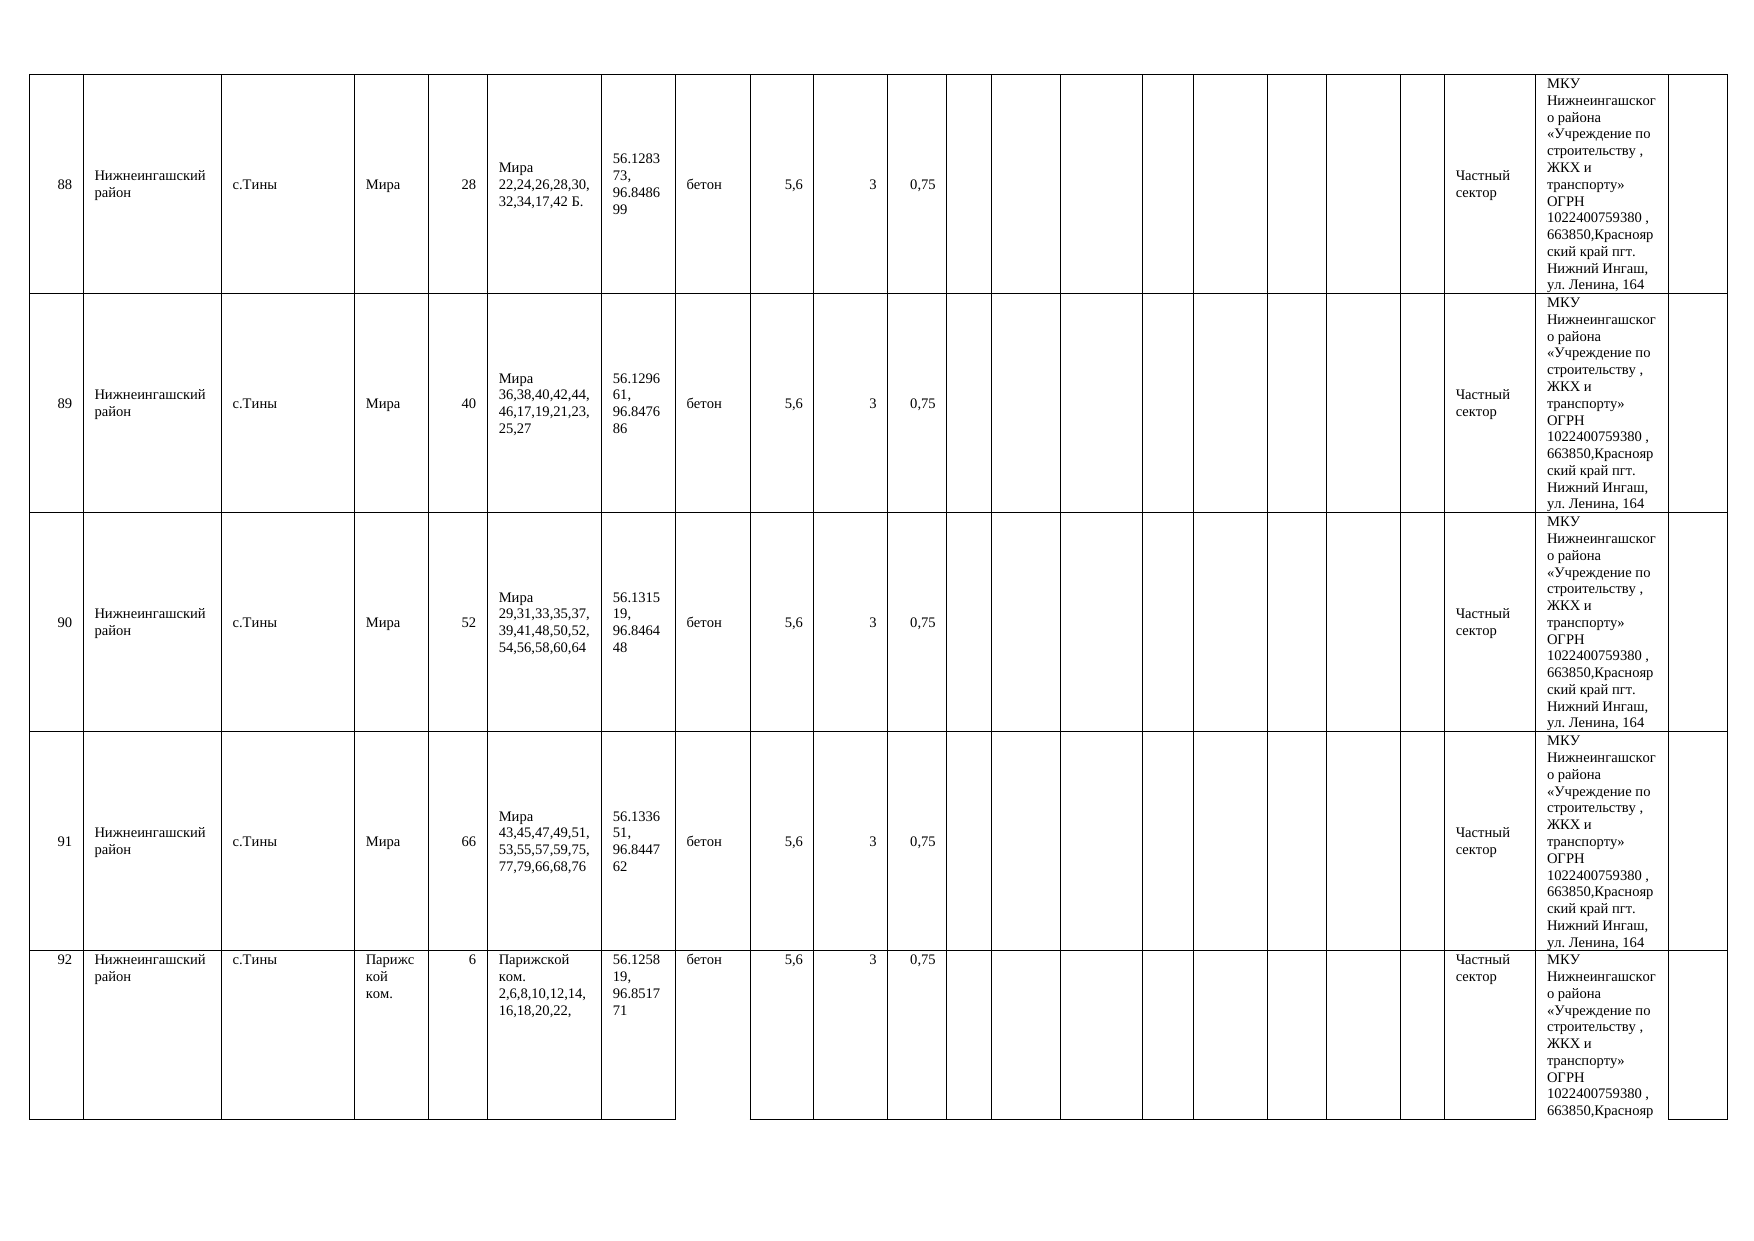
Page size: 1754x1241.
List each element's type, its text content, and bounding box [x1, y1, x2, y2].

table_cell 28 [429, 75, 487, 293]
table_cell 5,6 [751, 951, 813, 1119]
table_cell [488, 951, 601, 1119]
table_cell Частный сектор [1445, 513, 1535, 731]
table_cell [1061, 951, 1142, 1119]
table_cell Мира [355, 513, 428, 731]
table_cell [1669, 294, 1727, 512]
table_cell [1327, 75, 1400, 293]
table_cell [1268, 732, 1326, 950]
table_cell бетон [676, 294, 750, 512]
table_cell 6 [429, 951, 487, 1119]
table_cell [1061, 513, 1142, 731]
table_cell Нижнеингашский район [84, 294, 221, 512]
table_cell 90 [30, 513, 83, 731]
table_cell [992, 513, 1060, 731]
table_cell [1061, 294, 1142, 512]
table_cell 0,75 [888, 75, 946, 293]
table_cell Частный сектор [1445, 732, 1535, 950]
table_cell [1401, 732, 1444, 950]
table_cell [1194, 951, 1267, 1119]
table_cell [602, 951, 675, 1119]
table_cell бетон [676, 951, 750, 1119]
table_cell 0,75 [888, 951, 946, 1119]
table_cell [1194, 294, 1267, 512]
table_cell бетон [676, 513, 750, 731]
table_cell 52 [429, 513, 487, 731]
table_cell [947, 513, 991, 731]
table_cell Мира [355, 294, 428, 512]
table_cell [1669, 513, 1727, 731]
table_cell [1669, 75, 1727, 293]
table_cell с.Тины [222, 75, 354, 293]
table_cell [947, 75, 991, 293]
table_cell [1061, 732, 1142, 950]
table_cell [1327, 732, 1400, 950]
table_cell с.Тины [222, 951, 354, 1119]
table_cell [1669, 951, 1727, 1119]
table_cell с.Тины [222, 513, 354, 731]
table_cell [1194, 75, 1267, 293]
table_cell [1061, 75, 1142, 293]
table_cell [1669, 732, 1727, 950]
table_cell Нижнеингашский район [84, 732, 221, 950]
table_cell Мира [355, 732, 428, 950]
table_cell [1143, 732, 1193, 950]
table_cell [1143, 294, 1193, 512]
table_cell [1143, 75, 1193, 293]
table_cell [1143, 951, 1193, 1119]
table_cell [1327, 294, 1400, 512]
table_cell 3 [814, 294, 887, 512]
table_cell Мира 29,31,33,35,37,39,41,48,50,52,54,56,58,60,64 [488, 513, 601, 731]
table_cell Частный сектор [1445, 75, 1535, 293]
table_cell 0,75 [888, 513, 946, 731]
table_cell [1536, 951, 1668, 1119]
table_cell [1194, 732, 1267, 950]
table_cell 40 [429, 294, 487, 512]
table_cell [1327, 513, 1400, 731]
table_cell [992, 732, 1060, 950]
table_cell [1268, 513, 1326, 731]
table_cell Парижской ком. [355, 951, 428, 1119]
table_cell [992, 951, 1060, 1119]
table_cell 3 [814, 513, 887, 731]
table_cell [84, 75, 221, 293]
table_cell [947, 732, 991, 950]
table_cell Частный сектор [1445, 951, 1535, 1119]
table_cell 3 [814, 732, 887, 950]
table_cell Мира 43,45,47,49,51,53,55,57,59,75,77,79,66,68,76 [488, 732, 601, 950]
table_cell Мира [355, 75, 428, 293]
table_cell 5,6 [751, 294, 813, 512]
table_cell 88 [30, 75, 83, 293]
table_cell 56.128373, 96.848699 [602, 75, 675, 293]
table_cell [1401, 75, 1444, 293]
table_cell 0,75 [888, 732, 946, 950]
table_cell 3 [814, 951, 887, 1119]
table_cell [84, 951, 221, 1119]
table_cell Частный сектор [1445, 294, 1535, 512]
table_cell бетон [676, 75, 750, 293]
table_cell 56.129661, 96.847686 [602, 294, 675, 512]
table_cell 3 [814, 75, 887, 293]
table_cell Мира 36,38,40,42,44,46,17,19,21,23,25,27 [488, 294, 601, 512]
table_cell [1194, 513, 1267, 731]
table_cell [947, 294, 991, 512]
table_cell 66 [429, 732, 487, 950]
table_cell 5,6 [751, 75, 813, 293]
table_cell 5,6 [751, 513, 813, 731]
table_cell [1268, 75, 1326, 293]
table_cell [1401, 513, 1444, 731]
table_cell 92 [30, 951, 83, 1119]
table_cell 91 [30, 732, 83, 950]
table_cell Мира 22,24,26,28,30,32,34,17,42 Б. [488, 75, 601, 293]
table_cell 56.133651, 96.844762 [602, 732, 675, 950]
table_cell с.Тины [222, 294, 354, 512]
table_cell 5,6 [751, 732, 813, 950]
table_cell 56.131519, 96.846448 [602, 513, 675, 731]
table_cell 0,75 [888, 294, 946, 512]
table_cell [992, 75, 1060, 293]
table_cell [1536, 75, 1668, 293]
table_cell [1327, 951, 1400, 1119]
table_cell [947, 951, 991, 1119]
table_cell [992, 294, 1060, 512]
table_cell [1143, 513, 1193, 731]
table_cell бетон [676, 732, 750, 950]
table_cell 89 [30, 294, 83, 512]
table_cell [1401, 951, 1444, 1119]
table_cell Нижнеингашский район [84, 513, 221, 731]
table_cell с.Тины [222, 732, 354, 950]
table_cell [1401, 294, 1444, 512]
table_cell [1268, 294, 1326, 512]
table_cell [1268, 951, 1326, 1119]
